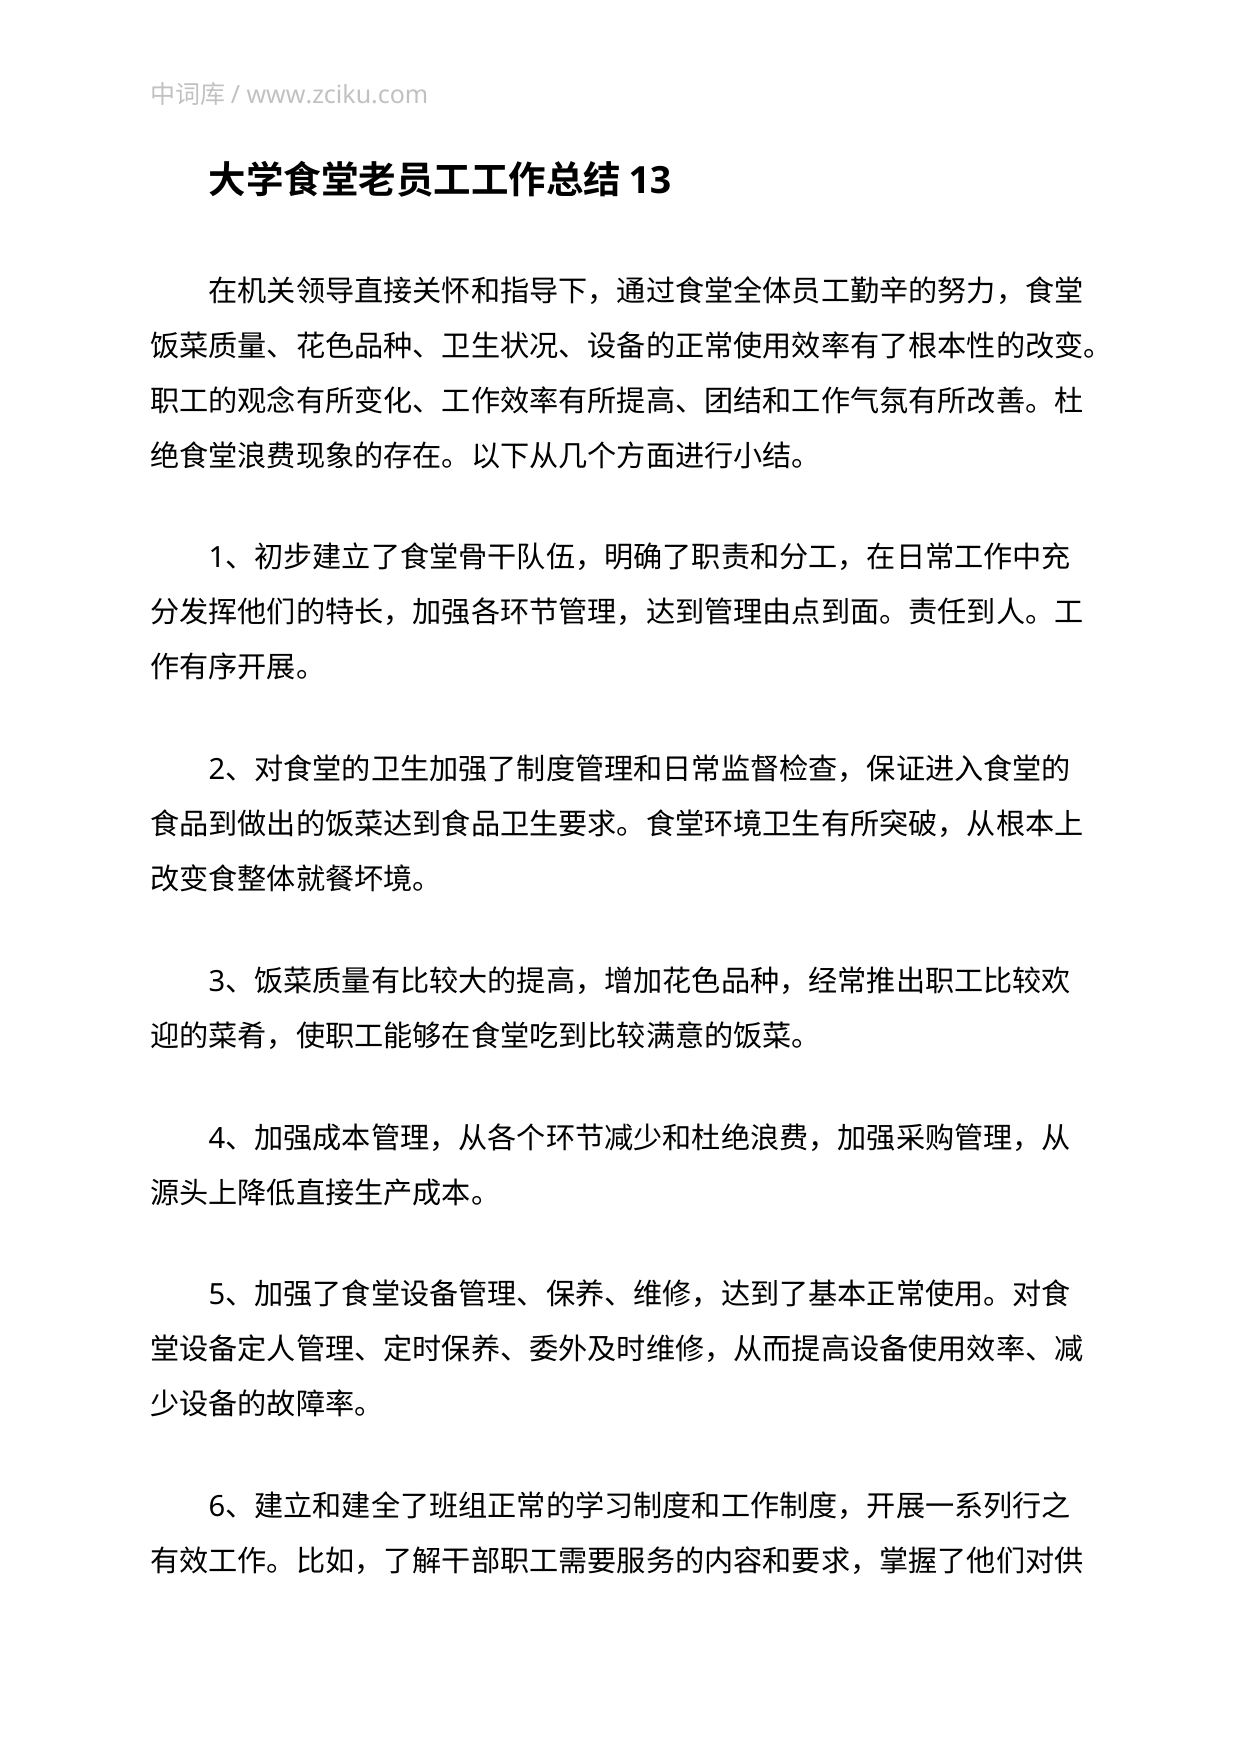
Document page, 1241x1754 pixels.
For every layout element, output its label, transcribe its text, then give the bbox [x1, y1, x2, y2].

text 2、对食堂的卫生加强了制度管理和日常监督检查，保证进入食堂的食品到做出的饭菜达到食品卫生要求。食堂环境卫生有所突破，从根本上改变食整体就餐坏境。 [150, 746, 1090, 898]
text 4、加强成本管理，从各个环节减少和杜绝浪费，加强采购管理，从源头上降低直接生产成本。 [150, 1114, 1090, 1211]
text 1、初步建立了食堂骨干队伍，明确了职责和分工，在日常工作中充分发挥他们的特长，加强各环节管理，达到管理由点到面。责任到人。工作有序开展。 [150, 534, 1090, 686]
text 在机关领导直接关怀和指导下，通过食堂全体员工勤辛的努力，食堂饭菜质量、花色品种、卫生状况、设备的正常使用效率有了根本性的改变。职工的观念有所变化、工作效率有所提高、团结和工作气氛有所改善。杜绝食堂浪费现象的存在。以下从几个方面进行小结。 [150, 268, 1090, 474]
text 大学食堂老员工工作总结13 [150, 150, 1090, 204]
text 5、加强了食堂设备管理、保养、维修，达到了基本正常使用。对食堂设备定人管理、定时保养、委外及时维修，从而提高设备使用效率、减少设备的故障率。 [150, 1271, 1090, 1423]
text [150, 1483, 1090, 1580]
text 3、饭菜质量有比较大的提高，增加花色品种，经常推出职工比较欢迎的菜肴，使职工能够在食堂吃到比较满意的饭菜。 [150, 957, 1090, 1055]
